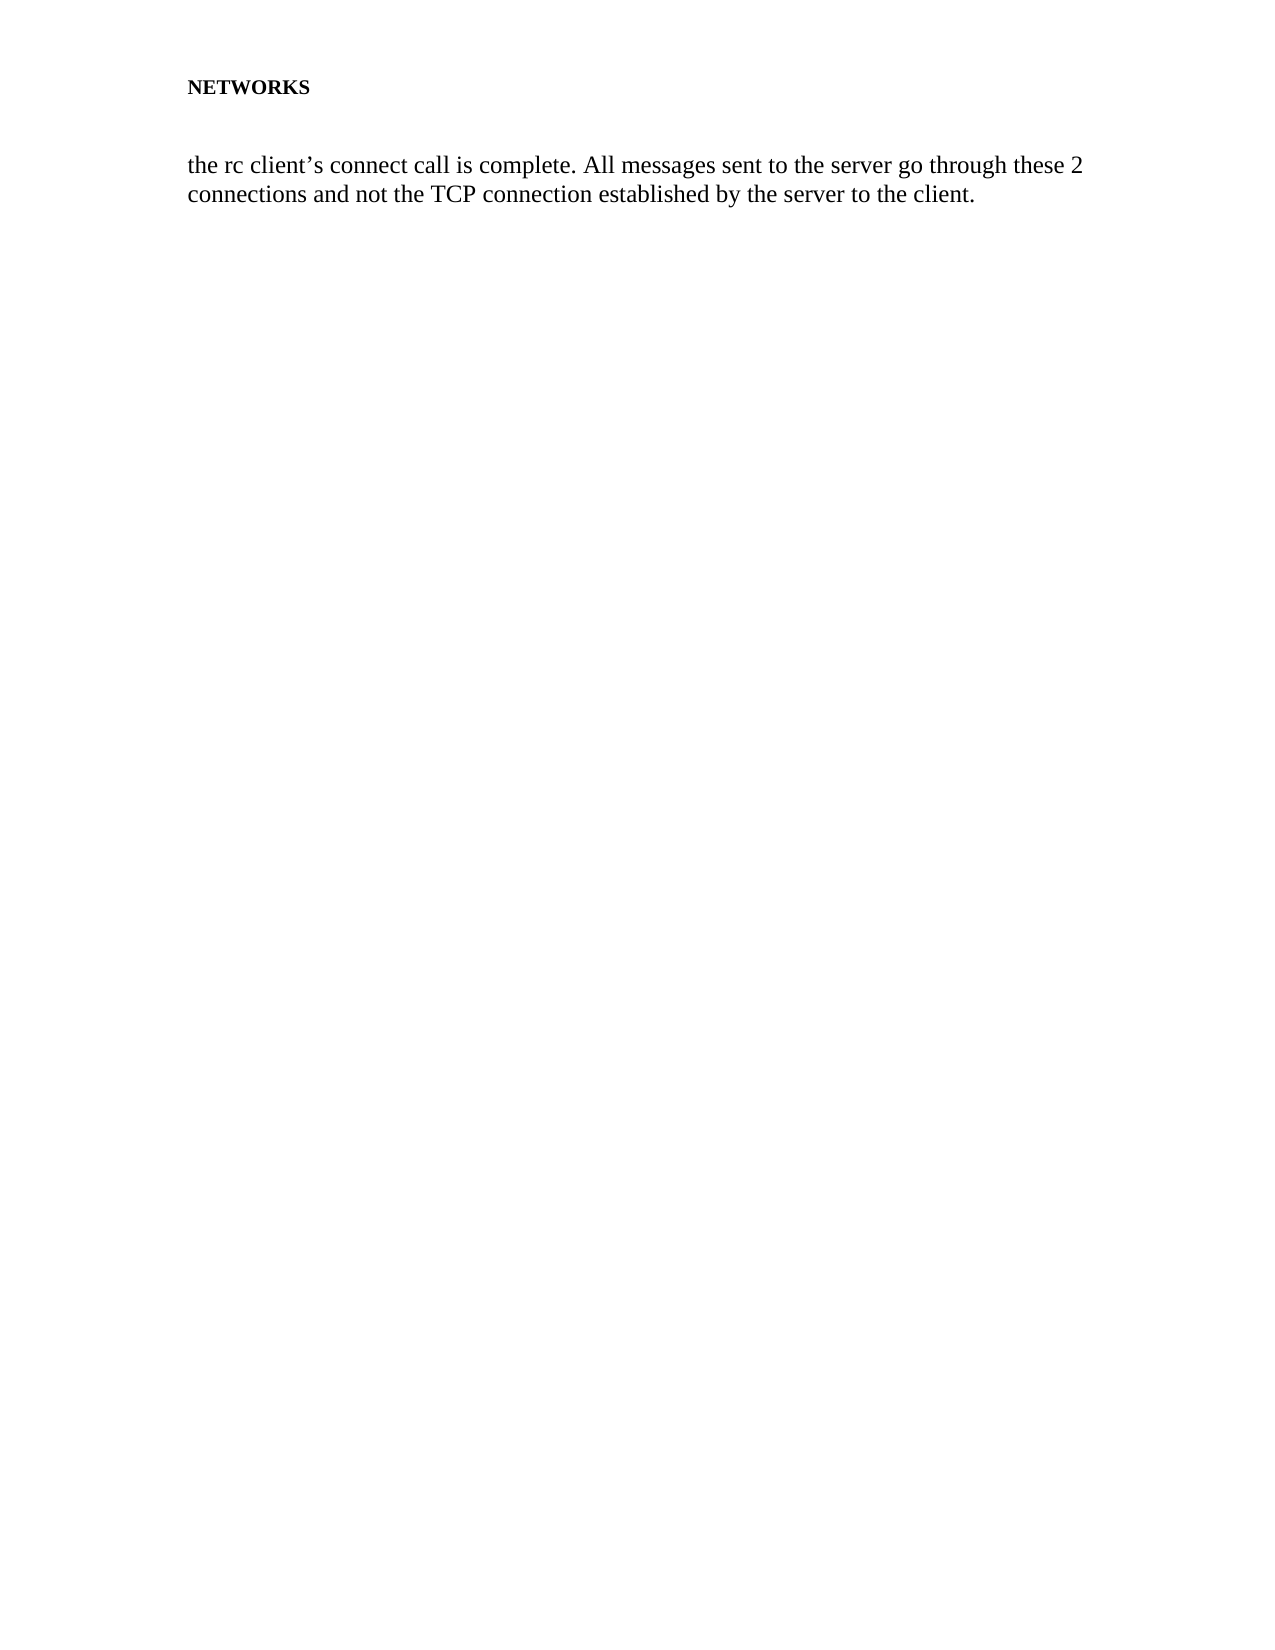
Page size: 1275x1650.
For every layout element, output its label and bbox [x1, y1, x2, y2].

text [187, 150, 1087, 207]
